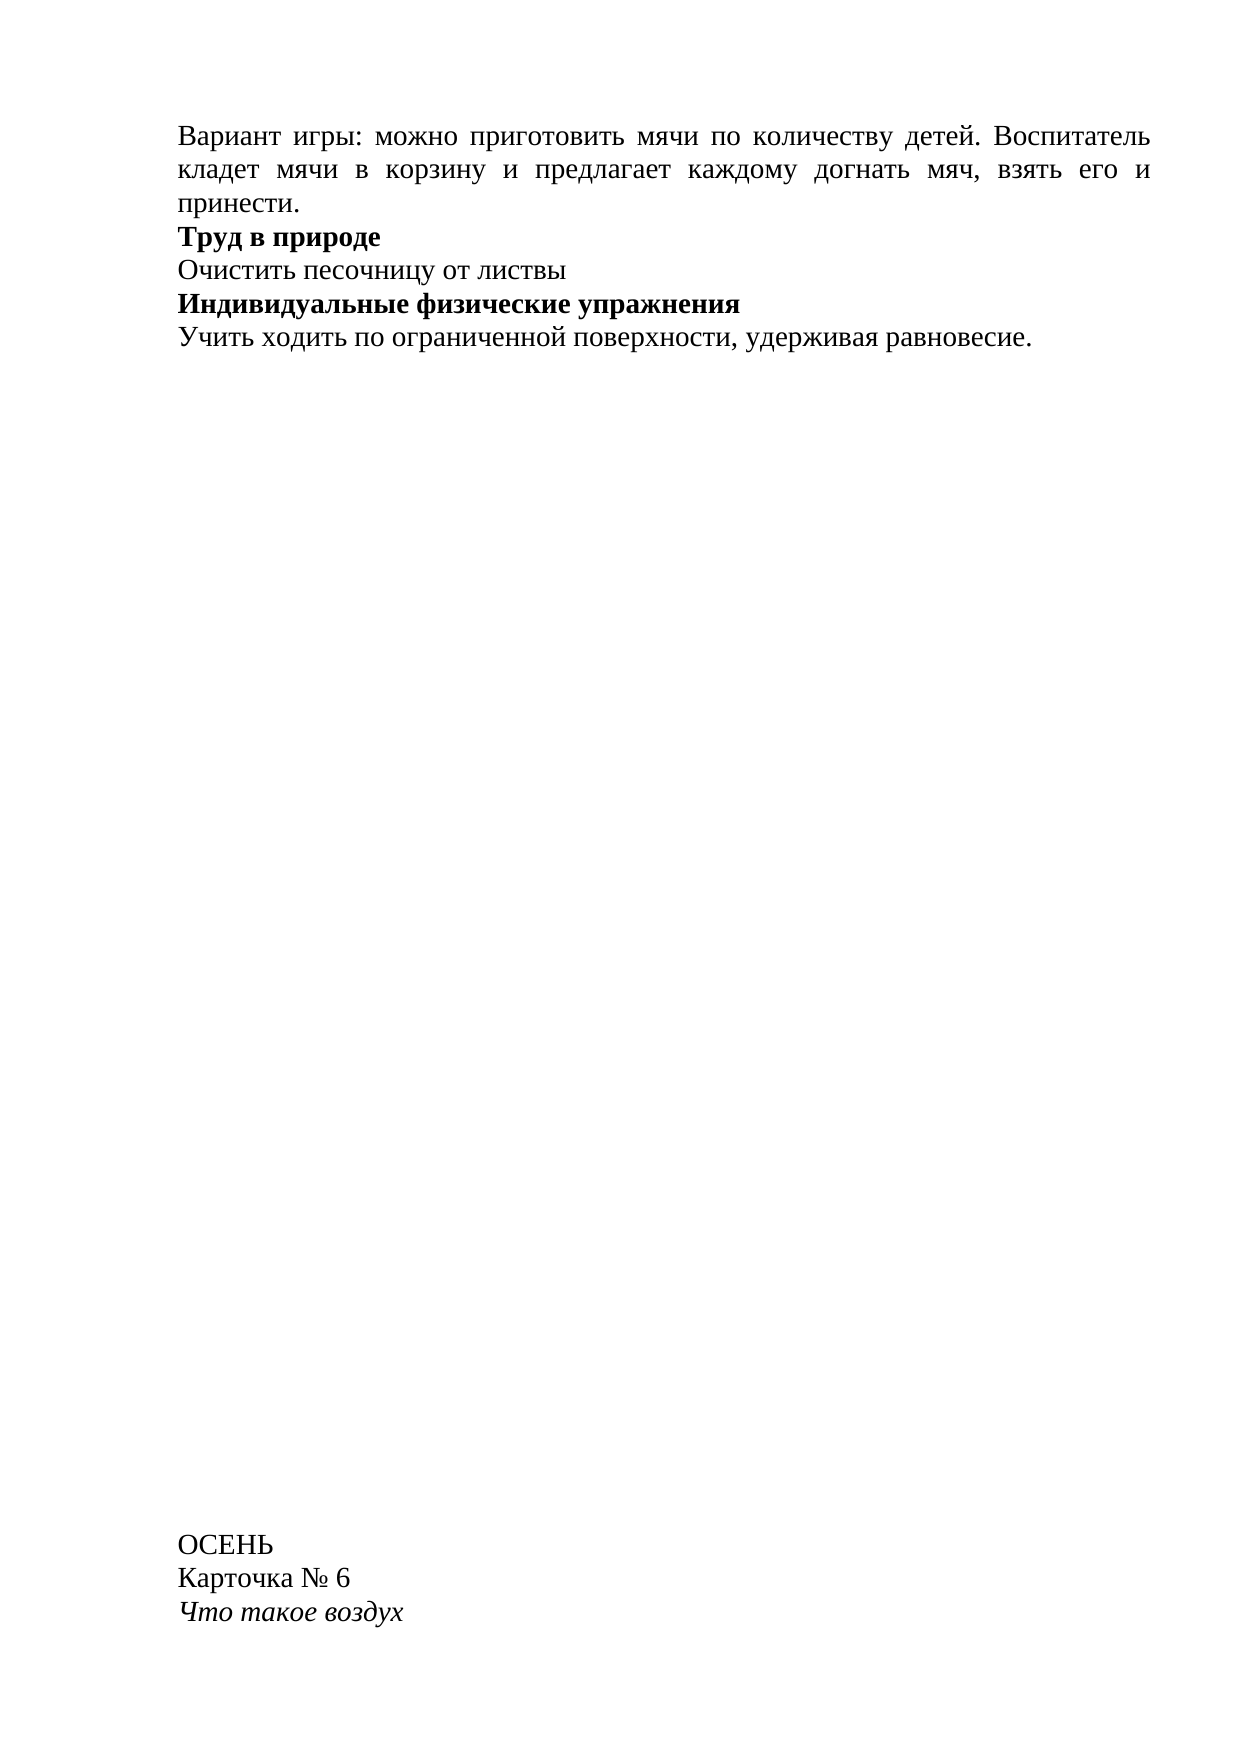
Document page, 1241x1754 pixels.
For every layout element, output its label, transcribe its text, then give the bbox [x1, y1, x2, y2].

text Учить ходить по ограниченной поверхности, удерживая равновесие. [177, 319, 1152, 353]
text Труд в природе [177, 219, 1152, 252]
text Что такое воздух [177, 1594, 1152, 1627]
text Карточка № 6 [177, 1560, 1152, 1594]
text Вариант игры: можно приготовить мячи по количеству детей. Воспитатель кладет мячи в корзину и предлагает каждому догнать мяч, взять его и принести. [177, 118, 1152, 219]
text Очистить песочницу от листвы [177, 252, 1152, 286]
text ОСЕНЬ [177, 1527, 1152, 1560]
text Индивидуальные физические упражнения [177, 286, 1152, 319]
